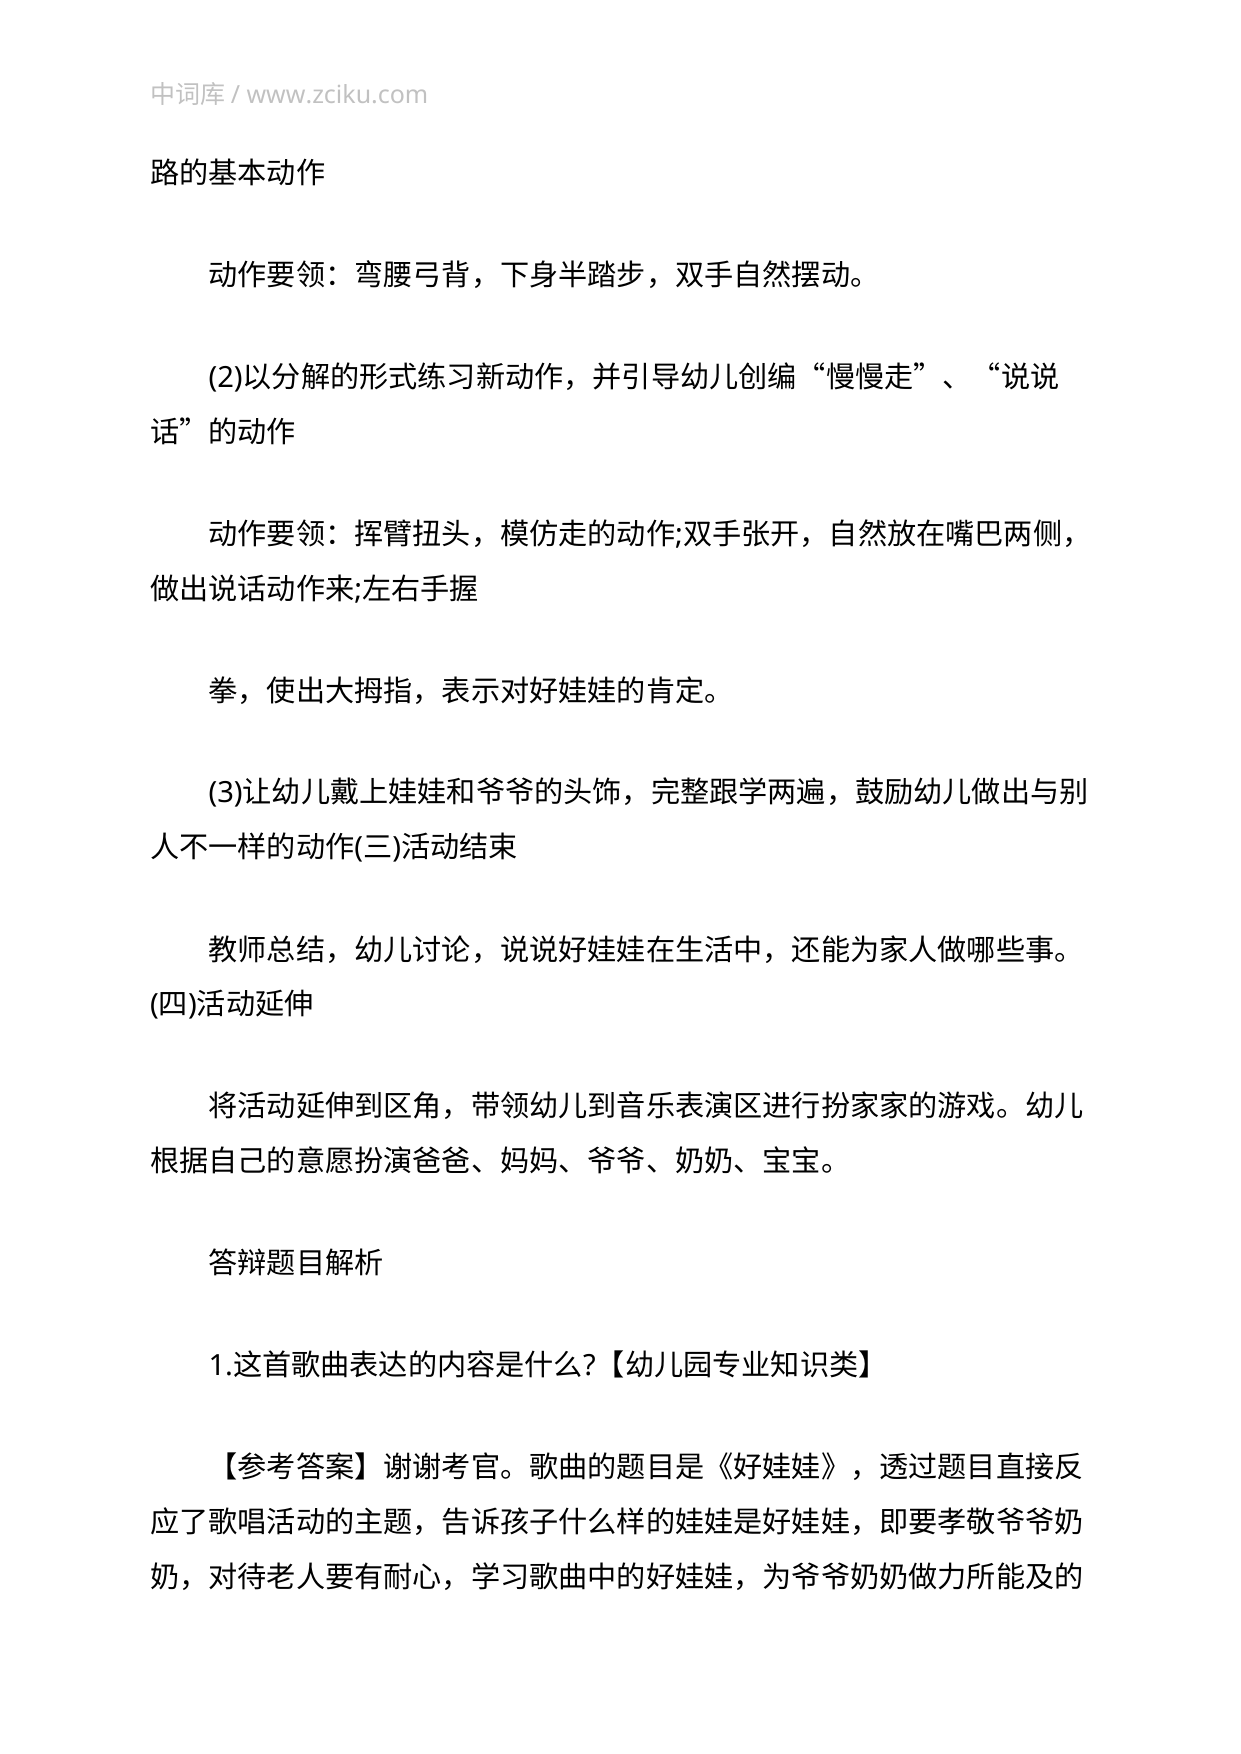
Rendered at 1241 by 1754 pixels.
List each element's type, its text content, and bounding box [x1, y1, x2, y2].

text 答辩题目解析 [150, 1239, 1090, 1282]
text 动作要领：弯腰弓背，下身半踏步，双手自然摆动。 [150, 252, 1090, 294]
text (2)以分解的形式练习新动作，并引导幼儿创编“慢慢走”、“说说话”的动作 [150, 353, 1090, 451]
text 1.这首歌曲表达的内容是什么?【幼儿园专业知识类】 [150, 1341, 1090, 1384]
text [150, 150, 1090, 192]
text 教师总结，幼儿讨论，说说好娃娃在生活中，还能为家人做哪些事。(四)活动延伸 [150, 926, 1090, 1023]
text 拳，使出大拇指，表示对好娃娃的肯定。 [150, 667, 1090, 709]
text 将活动延伸到区角，带领幼儿到音乐表演区进行扮家家的游戏。幼儿根据自己的意愿扮演爸爸、妈妈、爷爷、奶奶、宝宝。 [150, 1083, 1090, 1180]
text (3)让幼儿戴上娃娃和爷爷的头饰，完整跟学两遍，鼓励幼儿做出与别人不一样的动作(三)活动结束 [150, 769, 1090, 866]
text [150, 1443, 1090, 1595]
text 动作要领：挥臂扭头，模仿走的动作;双手张开，自然放在嘴巴两侧，做出说话动作来;左右手握 [150, 510, 1090, 608]
